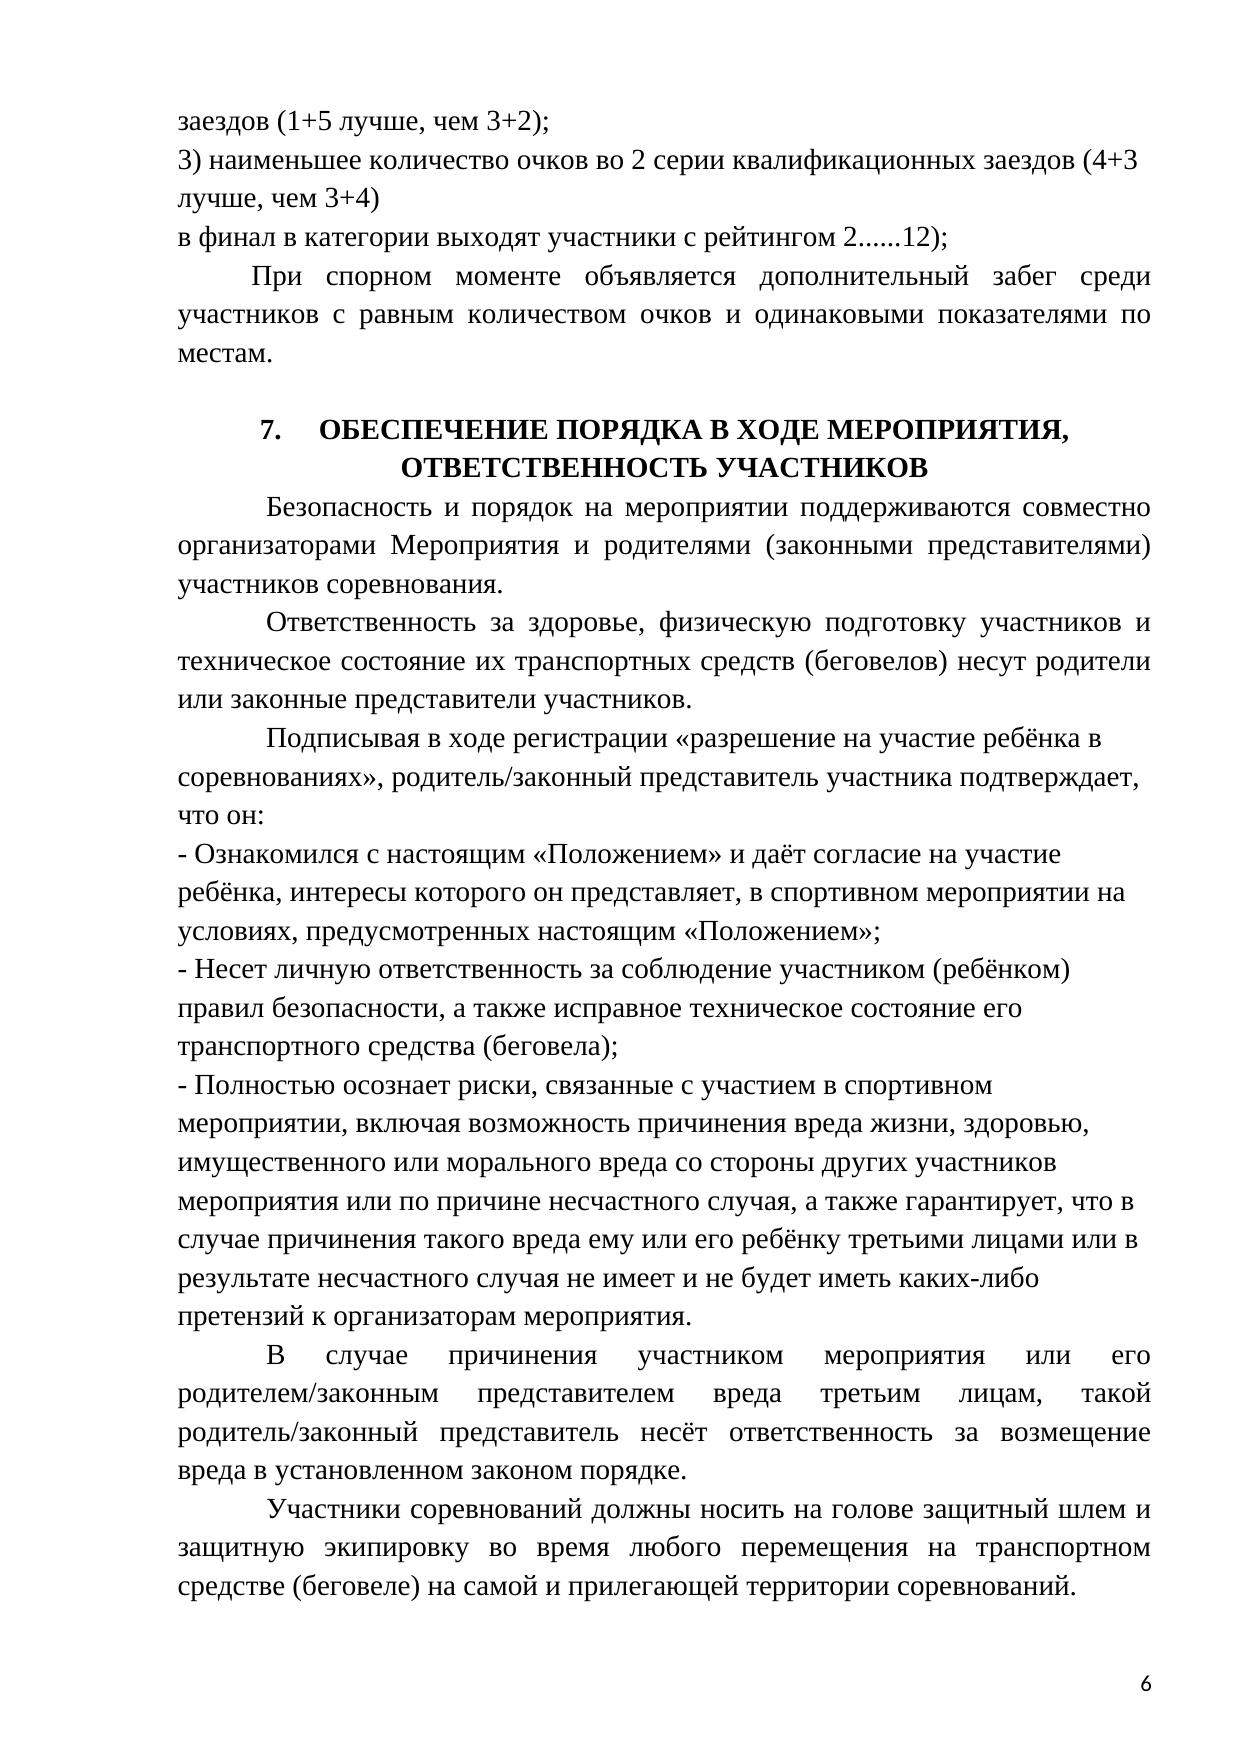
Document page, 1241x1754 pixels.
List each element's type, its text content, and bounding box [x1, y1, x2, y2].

text Безопасность и порядок на мероприятии поддерживаются совместно организаторами Мероприятия и родителями (законными представителями) участников соревнования. [177, 489, 1152, 599]
text В случае причинения участником мероприятия или его родителем/законным представителем вреда третьим лицам, такой родитель/законный представитель несёт ответственность за возмещение вреда в установленном законом порядке. [177, 1337, 1152, 1486]
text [177, 103, 1152, 253]
text Участники соревнований должны носить на голове защитный шлем и защитную экипировку во время любого перемещения на транспортном средстве (беговеле) на самой и прилегающей территории соревнований. [177, 1491, 1152, 1602]
list ОБЕСПЕЧЕНИЕ ПОРЯДКА В ХОДЕ МЕРОПРИЯТИЯ, ОТВЕТСТВЕННОСТЬ УЧАСТНИКОВ [177, 412, 1152, 484]
text При спорном моменте объявляется дополнительный забег среди участников с равным количеством очков и одинаковыми показателями по местам. [177, 258, 1152, 368]
text Ответственность за здоровье, физическую подготовку участников и техническое состояние их транспортных средств (беговелов) несут родители или законные представители участников. [177, 604, 1152, 715]
text Подписывая в ходе регистрации «разрешение на участие ребёнка в соревнованиях», родитель/законный представитель участника подтверждает, что он: - Ознакомился с настоящим «Положением» и даёт согласие на участие ребёнка, интересы которого он представляет, в спортивном мероприятии на условиях, предусмотренных настоящим «Положением»; - Несет личную ответственность за соблюдение участником (ребёнком) правил безопасности, а также исправное техническое состояние его транспортного средства (беговела); - Полностью осознает риски, связанные с участием в спортивном мероприятии, включая возможность причинения вреда жизни, здоровью, имущественного или морального вреда со стороны других участников мероприятия или по причине несчастного случая, а также гарантирует, что в случае причинения такого вреда ему или его ребёнку третьими лицами или в результате несчастного случая не имеет и не будет иметь каких-либо претензий к организаторам мероприятия. [177, 720, 1152, 1332]
